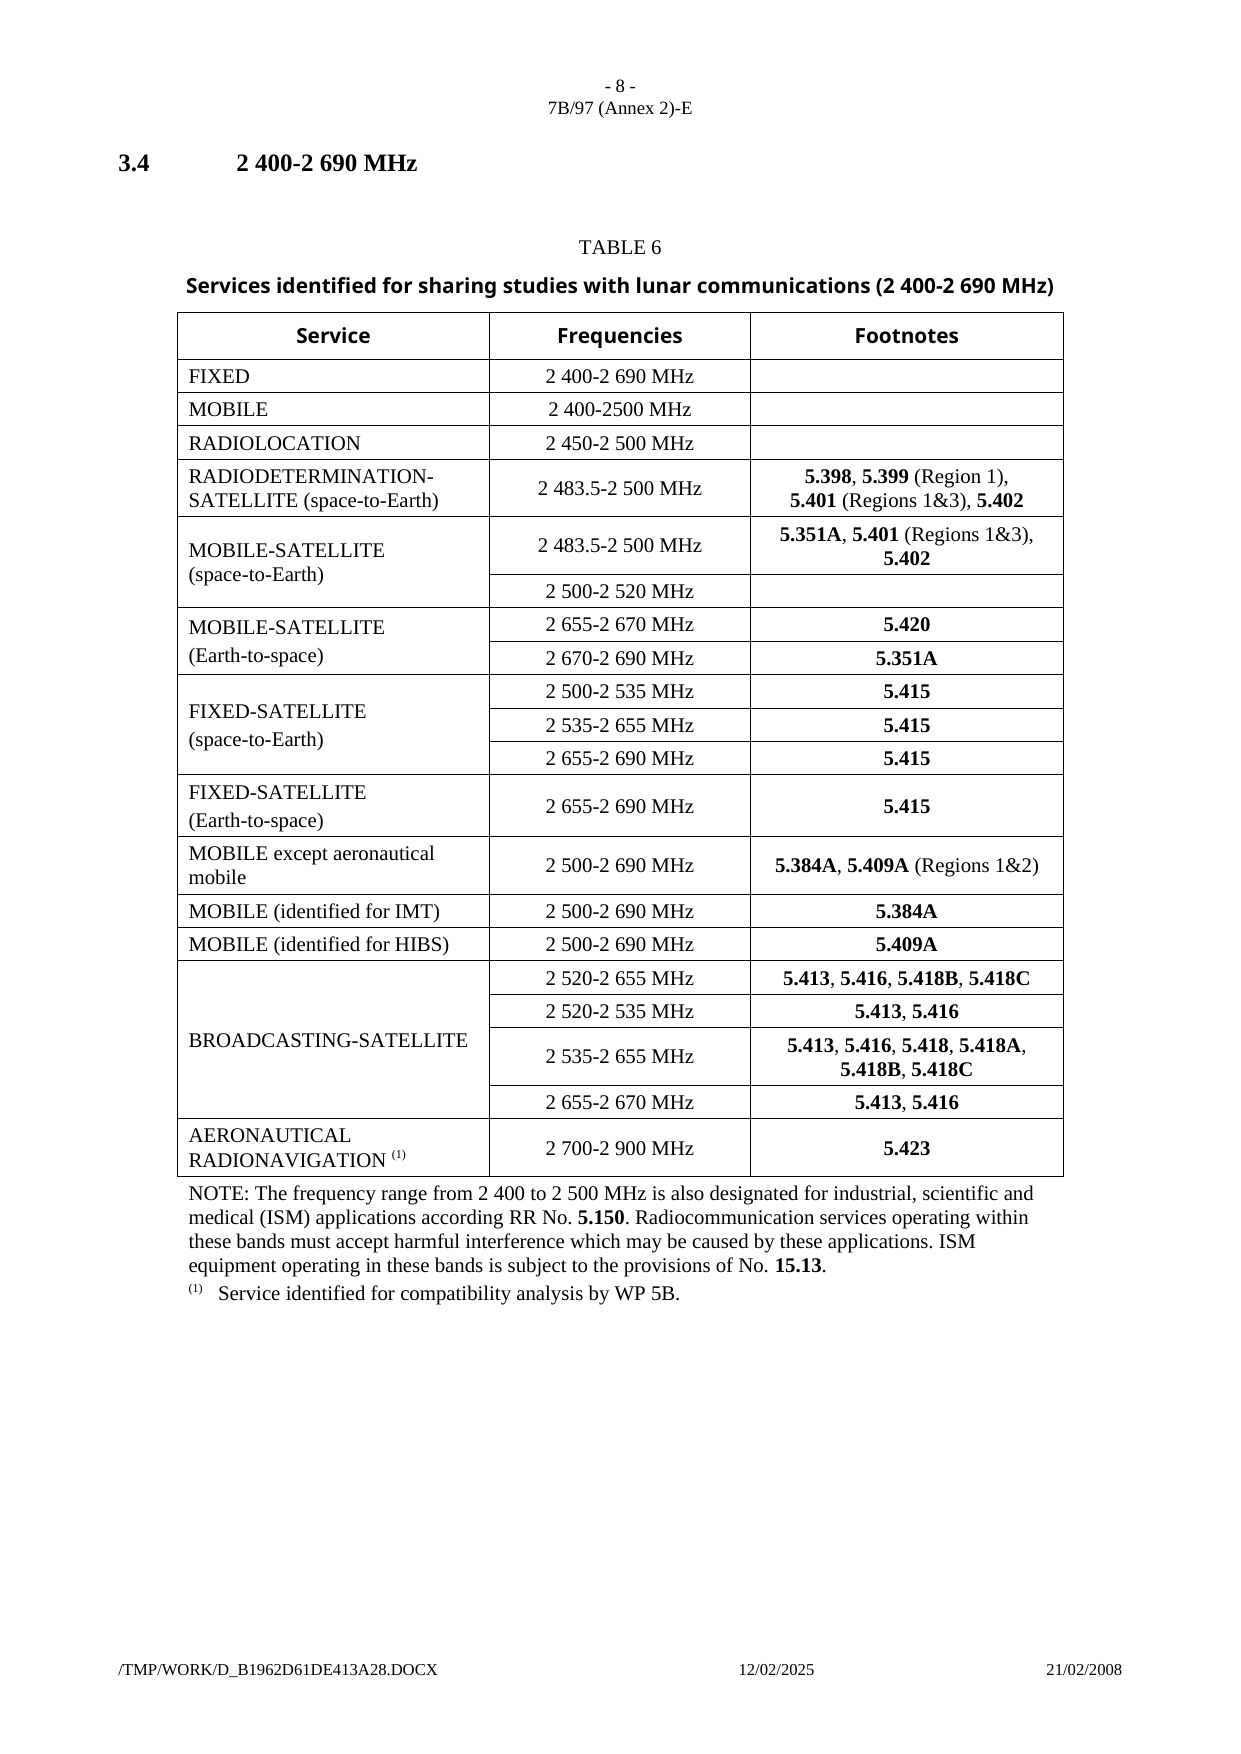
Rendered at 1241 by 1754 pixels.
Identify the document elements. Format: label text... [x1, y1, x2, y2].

table_cell 5.398, 5.399 (Region 1), 5.401 (Regions 1&3), 5.402 [751, 460, 1063, 516]
subtitle 3.4 2 400-2 690 MHz [118, 148, 1122, 176]
table_cell 5.413, 5.416 [751, 1086, 1063, 1118]
table_cell BROADCASTING-SATELLITE [178, 961, 489, 1118]
table_cell AERONAUTICAL RADIONAVIGATION (1) [178, 1119, 489, 1176]
table_header Footnotes [751, 313, 1063, 358]
table_cell 2 655-2 690 MHz [490, 775, 750, 836]
table_cell 2 520-2 655 MHz [490, 961, 750, 994]
table_cell FIXED-SATELLITE (space-to-Earth) [178, 675, 489, 774]
table_cell 2 700-2 900 MHz [490, 1119, 750, 1176]
table_cell [751, 575, 1063, 607]
table_cell RADIOLOCATION [178, 426, 489, 459]
table_cell 2 500-2 520 MHz [490, 575, 750, 607]
table_cell 2 520-2 535 MHz [490, 995, 750, 1027]
table_cell 5.413, 5.416, 5.418, 5.418A, 5.418B, 5.418C [751, 1028, 1063, 1085]
table_cell 2 450-2 500 MHz [490, 426, 750, 459]
table_header Frequencies [490, 313, 750, 358]
table_cell 5.384A, 5.409A (Regions 1&2) [751, 837, 1063, 893]
table_cell 2 655-2 670 MHz [490, 1086, 750, 1118]
table_cell 2 500-2 690 MHz [490, 928, 750, 960]
table_cell RADIODETERMINATION-SATELLITE (space-to-Earth) [178, 460, 489, 516]
text TABLE 6 [118, 235, 1122, 259]
table_cell 2 670-2 690 MHz [490, 642, 750, 674]
table_cell 2 500-2 690 MHz [490, 895, 750, 927]
text Services identified for sharing studies with lunar communications (2 400-2 690 MHz) [118, 271, 1122, 300]
table_cell 2 655-2 670 MHz [490, 608, 750, 641]
table_cell MOBILE-SATELLITE (Earth-to-space) [178, 608, 489, 674]
table_cell [751, 426, 1063, 459]
table_cell 2 500-2 690 MHz [490, 837, 750, 893]
table_cell 5.415 [751, 742, 1063, 774]
table_cell 2 500-2 535 MHz [490, 675, 750, 707]
table_cell [751, 360, 1063, 392]
table_cell 5.351A, 5.401 (Regions 1&3), 5.402 [751, 517, 1063, 574]
table_cell MOBILE [178, 393, 489, 425]
table_cell MOBILE (identified for IMT) [178, 895, 489, 927]
table_cell MOBILE except aeronautical mobile [178, 837, 489, 893]
table_cell 5.384A [751, 895, 1063, 927]
table_cell 2 483.5-2 500 MHz [490, 517, 750, 574]
table_cell 5.409A [751, 928, 1063, 960]
table_cell 2 400-2 690 MHz [490, 360, 750, 392]
table_cell 5.420 [751, 608, 1063, 641]
table_cell 2 483.5-2 500 MHz [490, 460, 750, 516]
table_cell 2 535-2 655 MHz [490, 1028, 750, 1085]
table_cell FIXED-SATELLITE (Earth-to-space) [178, 775, 489, 836]
table_cell 5.413, 5.416, 5.418B, 5.418C [751, 961, 1063, 994]
table_cell 5.351A [751, 642, 1063, 674]
table_cell 5.415 [751, 709, 1063, 741]
table_cell FIXED [178, 360, 489, 392]
table_cell MOBILE (identified for HIBS) [178, 928, 489, 960]
table_cell 5.415 [751, 675, 1063, 707]
table_cell 5.413, 5.416 [751, 995, 1063, 1027]
table_cell 2 655-2 690 MHz [490, 742, 750, 774]
table_cell [751, 393, 1063, 425]
table_header Service [178, 313, 489, 358]
table_cell 5.423 [751, 1119, 1063, 1176]
table_cell MOBILE-SATELLITE (space-to-Earth) [178, 517, 489, 607]
table_cell 5.415 [751, 775, 1063, 836]
table_cell 2 535-2 655 MHz [490, 709, 750, 741]
table_cell NOTE: The frequency range from 2 400 to 2 500 MHz is also designated for industrial, scientific and medical (ISM) applications according RR No. 5.150. Radiocommunication services operating within these bands must accept harmful interference which may be caused by these applications. ISM equipment operating in these bands is subject to the provisions of No. 15.13. (1) Service identified for compatibility analysis by WP 5B. [177, 1177, 1063, 1309]
table_cell 2 400-2500 MHz [490, 393, 750, 425]
